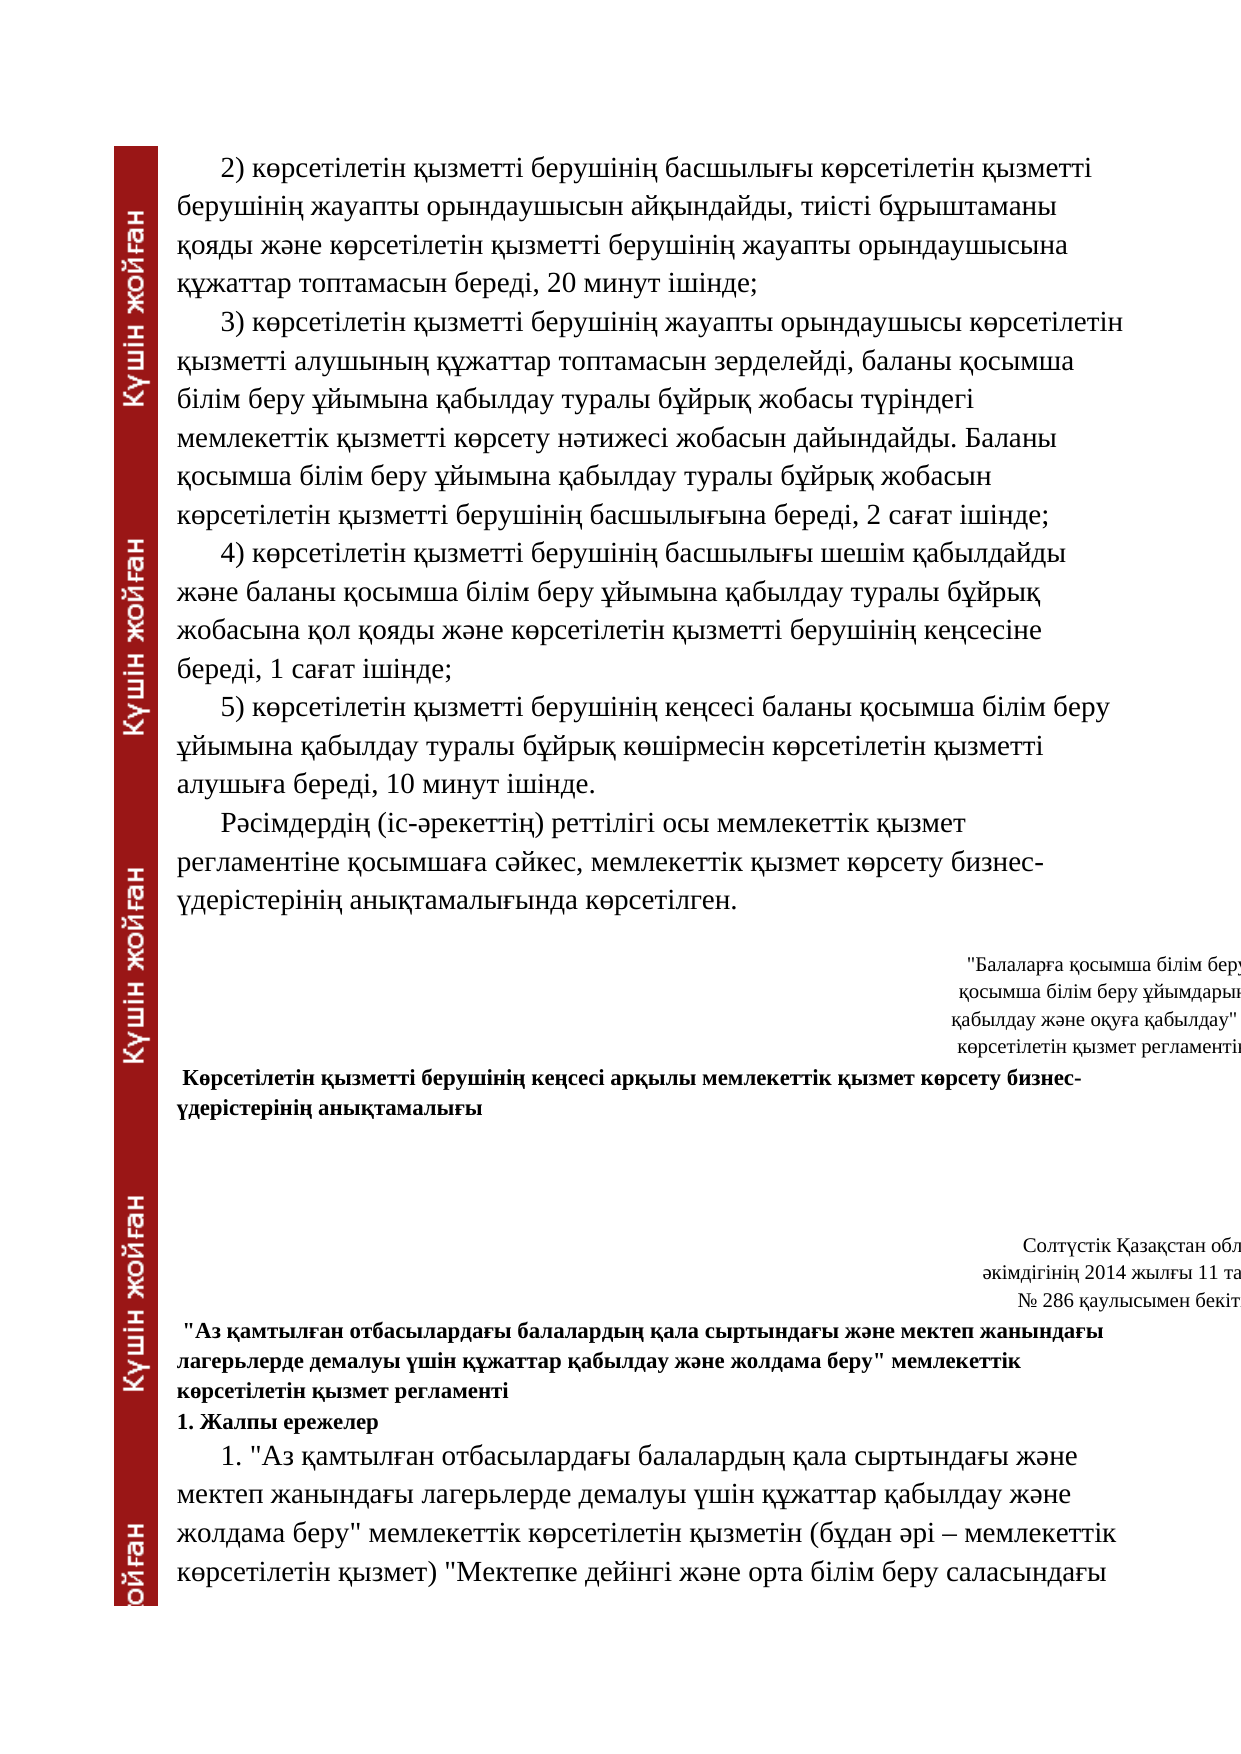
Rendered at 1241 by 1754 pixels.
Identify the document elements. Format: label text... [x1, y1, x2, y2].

picture [114, 946, 158, 950]
text Көрсетілетін қызметті берушінің кеңсесі арқылы мемлекеттік қызмет көрсету бизнес-үдерістерінің анықтамалығы [112, 1064, 1128, 1120]
table_header Солтүстік Қазақстан облысы әкімдігінің 2014 жылғы 11 тамыздағы № 286 қаулысымен бекітілген [912, 1231, 1240, 1317]
picture [114, 1434, 158, 1438]
picture [114, 1120, 158, 1231]
table_header [101, 950, 912, 1064]
table_header [101, 1231, 912, 1317]
picture [114, 146, 158, 150]
table_header "Балаларға қосымша білім беру бойынша қосымша білім беру ұйымдарына құжаттар қабылдау және оқуға қабылдау" мемлекеттік көрсетілетін қызмет регламентіне қосымша [912, 950, 1240, 1064]
picture [114, 1587, 158, 1606]
text "Аз қамтылған отбасылардағы балалардың қала сыртындағы және мектеп жанындағы лагерьлерде демалуы үшін құжаттар қабылдау және жолдама беру" мемлекеттік көрсетілетін қызмет регламенті 1. Жалпы ережелер [112, 1317, 1128, 1434]
